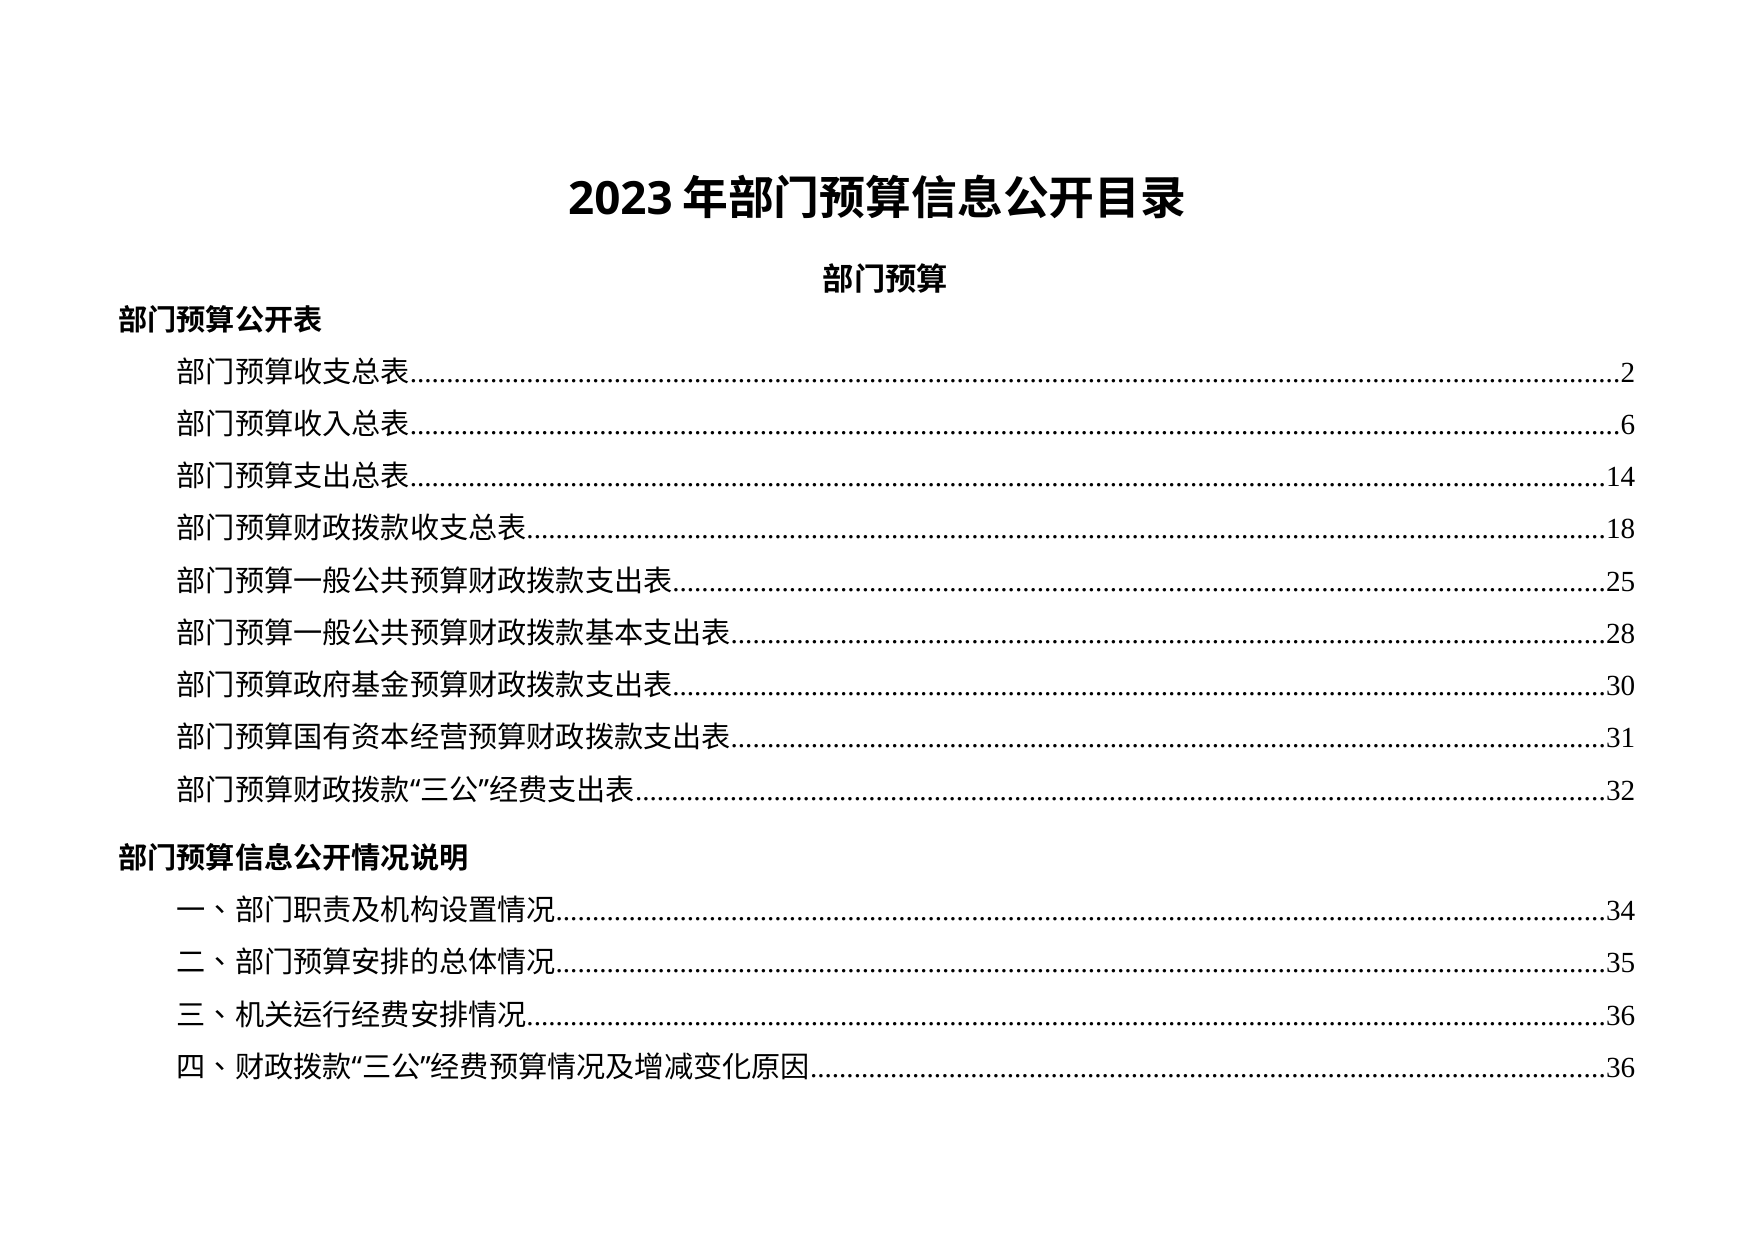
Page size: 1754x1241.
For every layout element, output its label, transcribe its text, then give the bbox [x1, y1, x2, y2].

text 2023年部门预算信息公开目录 [118, 165, 1636, 228]
text 部门预算收支总表 2 [118, 351, 1636, 391]
text 部门预算一般公共预算财政拨款基本支出表 28 [118, 612, 1636, 652]
text 部门预算公开表 [118, 299, 1636, 339]
text 部门预算财政拨款“三公”经费支出表 32 [118, 769, 1636, 808]
text 部门预算支出总表 14 [118, 456, 1636, 495]
text 部门预算国有资本经营预算财政拨款支出表 31 [118, 717, 1636, 756]
text 部门预算财政拨款收支总表 18 [118, 508, 1636, 547]
text 二、部门预算安排的总体情况 35 [118, 942, 1636, 981]
text 部门预算 [118, 256, 1636, 299]
text 部门预算信息公开情况说明 [118, 837, 1636, 877]
text 部门预算收入总表 6 [118, 403, 1636, 443]
text 三、机关运行经费安排情况 36 [118, 994, 1636, 1033]
text 部门预算一般公共预算财政拨款支出表 25 [118, 560, 1636, 600]
text 一、部门职责及机构设置情况 34 [118, 889, 1636, 929]
text 四、财政拨款“三公”经费预算情况及增减变化原因 36 [118, 1046, 1636, 1086]
text 部门预算政府基金预算财政拨款支出表 30 [118, 664, 1636, 704]
